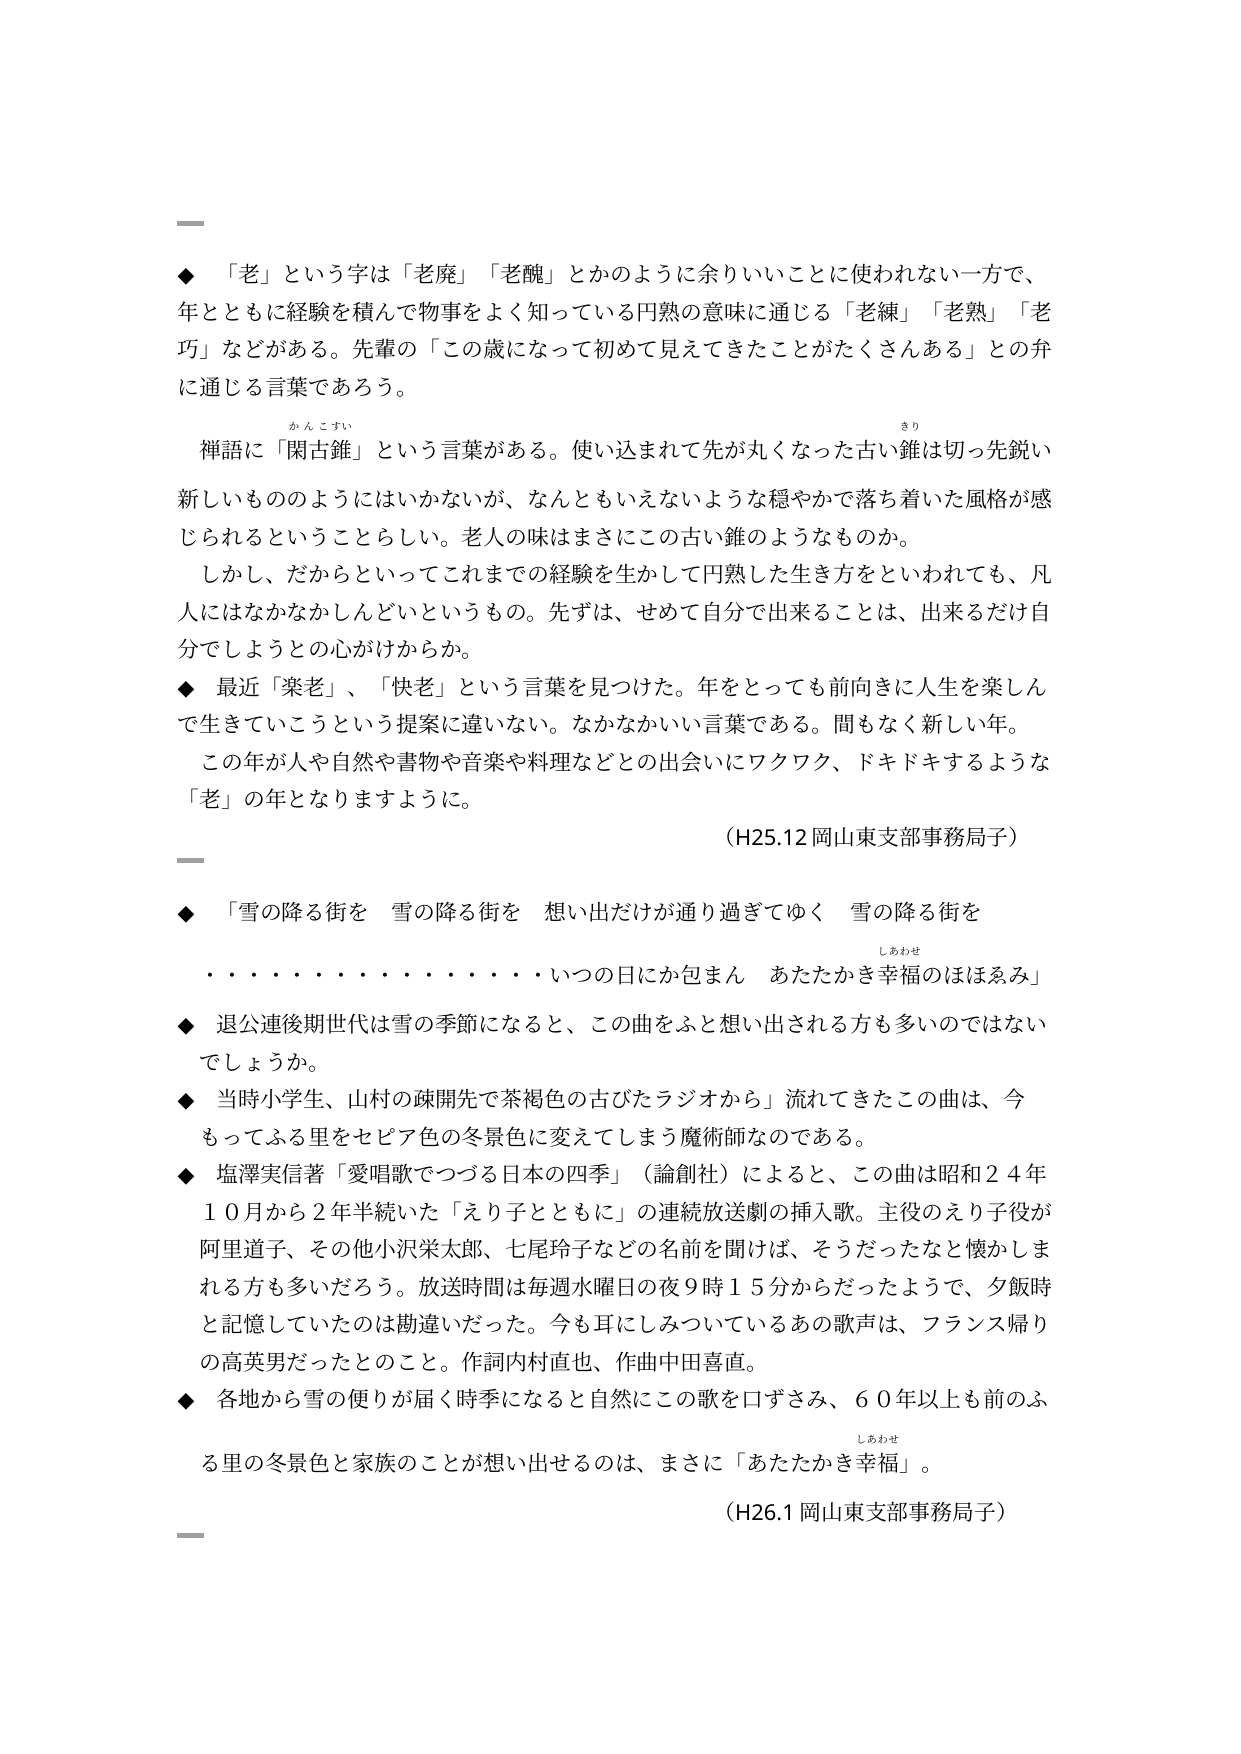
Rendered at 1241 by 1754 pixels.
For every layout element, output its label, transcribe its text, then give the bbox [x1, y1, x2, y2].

text （H25.12岡山東支部事務局子） [177, 817, 1063, 854]
text ◆ 「雪の降る街を 雪の降る街を 想い出だけが通り過ぎてゆく 雪の降る街を [177, 892, 1063, 929]
text （H26.1岡山東支部事務局子） [177, 1492, 1063, 1529]
text ◆ 最近「楽老」、「快老」という言葉を見つけた。年をとっても前向きに人生を楽しんで生きていこうという提案に違いない。なかなかいい言葉である。間もなく新しい年。 [177, 667, 1063, 742]
text 禅語に「」という言葉がある。使い込まれて先が丸くなった古いは切っ先鋭い新しいもののようにはいかないが、なんともいえないような穏やかで落ち着いた風格が感じられるということらしい。老人の味はまさにこの古い錐のようなものか。 [177, 404, 1063, 554]
text ◆ 退公連後期世代は雪の季節になると、この曲をふと想い出される方も多いのではないでしょうか。 [177, 1004, 1063, 1079]
text ◆ 塩澤実信著「愛唱歌でつづる日本の四季」（論創社）によると、この曲は昭和２４年１０月から２年半続いた「えり子とともに」の連続放送劇の挿入歌。主役のえり子役が阿里道子、その他小沢栄太郎、七尾玲子などの名前を聞けば、そうだったなと懐かしまれる方も多いだろう。放送時間は毎週水曜日の夜９時１５分からだったようで、夕飯時と記憶していたのは勘違いだった。今も耳にしみついているあの歌声は、フランス帰りの高英男だったとのこと。作詞内村直也、作曲中田喜直。 [177, 1154, 1063, 1379]
text ・・・・・・・・・・・・・・・・いつの日にか包まん あたたかきのほほゑみ」 [177, 929, 1063, 1004]
text ◆ 「老」という字は「老廃」「老醜」とかのように余りいいことに使われない一方で、年とともに経験を積んで物事をよく知っている円熟の意味に通じる「老練」「老熟」「老巧」などがある。先輩の「この歳になって初めて見えてきたことがたくさんある」との弁に通じる言葉であろう。 [177, 254, 1063, 404]
text この年が人や自然や書物や音楽や料理などとの出会いにワクワク、ドキドキするような「老」の年となりますように。 [177, 742, 1063, 817]
text ◆ 各地から雪の便りが届く時季になると自然にこの歌を口ずさみ、６０年以上も前のふる里の冬景色と家族のことが想い出せるのは、まさに「あたたかき」。 [177, 1379, 1063, 1492]
text しかし、だからといってこれまでの経験を生かして円熟した生き方をといわれても、凡人にはなかなかしんどいというもの。先ずは、せめて自分で出来ることは、出来るだけ自分でしようとの心がけからか。 [177, 554, 1063, 667]
text ◆ 当時小学生、山村の疎開先で茶褐色の古びたラジオから」流れてきたこの曲は、今もってふる里をセピア色の冬景色に変えてしまう魔術師なのである。 [177, 1079, 1063, 1154]
